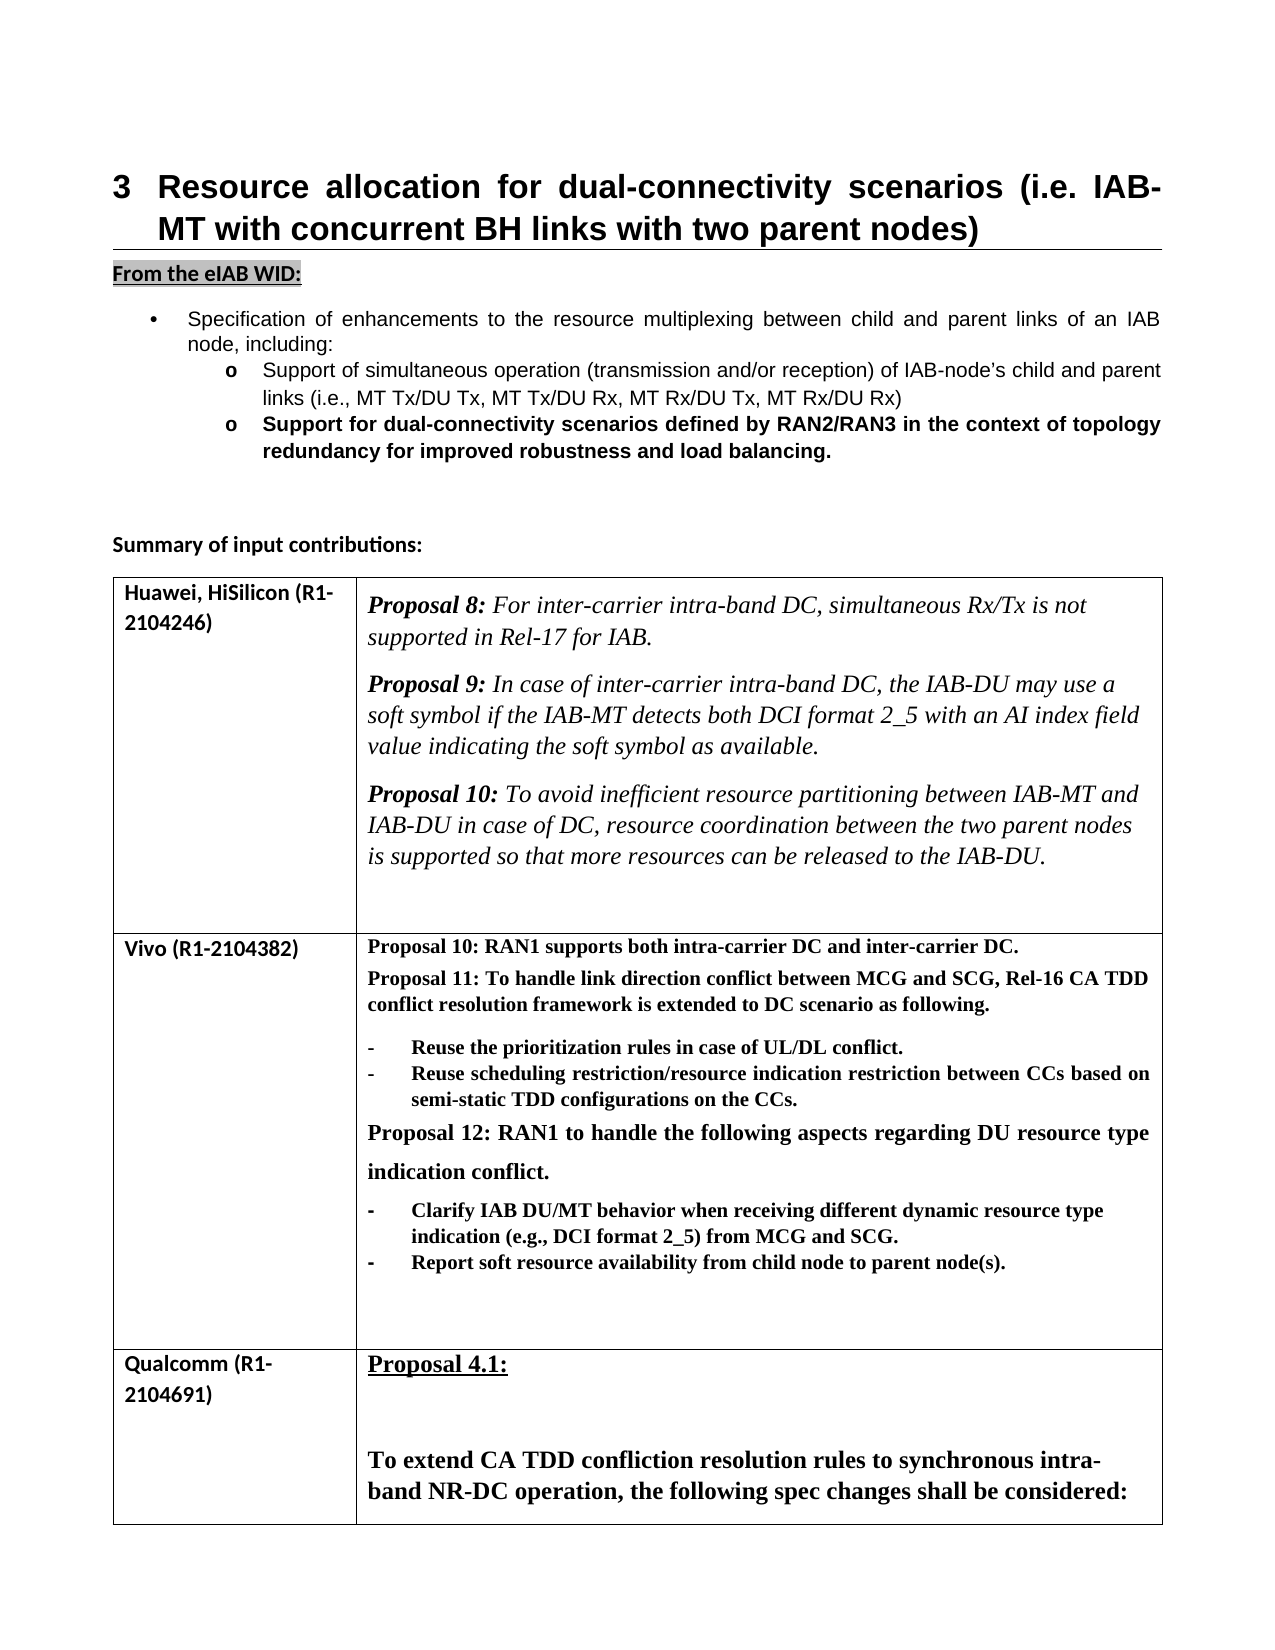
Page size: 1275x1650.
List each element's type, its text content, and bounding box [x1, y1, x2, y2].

text Summary of input contributions: [112, 530, 1162, 558]
table_cell Proposal 10: RAN1 supports both intra-carrier DC and inter-carrier DC. Proposal 11: To handle link direction conflict between MCG and SCG, Rel-16 CA TDD conflict resolution framework is extended to DC scenario as following. Reuse the prioritization rules in case of UL/DL conflict. Reuse scheduling restriction/resource indication restriction between CCs based on semi-static TDD configurations on the CCs. Proposal 12: RAN1 to handle the following aspects regarding DU resource type indication conflict. Clarify IAB DU/MT behavior when receiving different dynamic resource type indication (e.g., DCI format 2_5) from MCG and SCG. Report soft resource availability from child node to parent node(s). [357, 934, 1162, 1348]
table_header Proposal 8: For inter-carrier intra-band DC, simultaneous Rx/Tx is not supported in Rel-17 for IAB. Proposal 9: In case of inter-carrier intra-band DC, the IAB-DU may use a soft symbol if the IAB-MT detects both DCI format 2_5 with an AI index field value indicating the soft symbol as available. Proposal 10: To avoid inefficient resource partitioning between IAB-MT and IAB-DU in case of DC, resource coordination between the two parent nodes is supported so that more resources can be released to the IAB-DU. [357, 578, 1162, 933]
table_cell Vivo (R1-2104382) [114, 934, 356, 1348]
table_header Huawei, HiSilicon (R1-2104246) [114, 578, 356, 933]
subtitle Resource allocation for dual-connectivity scenarios (i.e. IAB-MT with concurrent BH links with two parent nodes) [112, 167, 1162, 250]
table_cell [114, 1350, 356, 1524]
list Support for dual-connectivity scenarios defined by RAN2/RAN3 in the context of topology redundancy for improved robustness and load balancing. [225, 412, 1162, 463]
list Specification of enhancements to the resource multiplexing between child and parent links of an IAB node, including: [150, 306, 1162, 356]
text From the eIAB WID: [112, 259, 1162, 287]
list Support of simultaneous operation (transmission and/or reception) of IAB-node’s child and parent links (i.e., MT Tx/DU Tx, MT Tx/DU Rx, MT Rx/DU Tx, MT Rx/DU Rx) [225, 358, 1162, 410]
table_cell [357, 1350, 1162, 1524]
